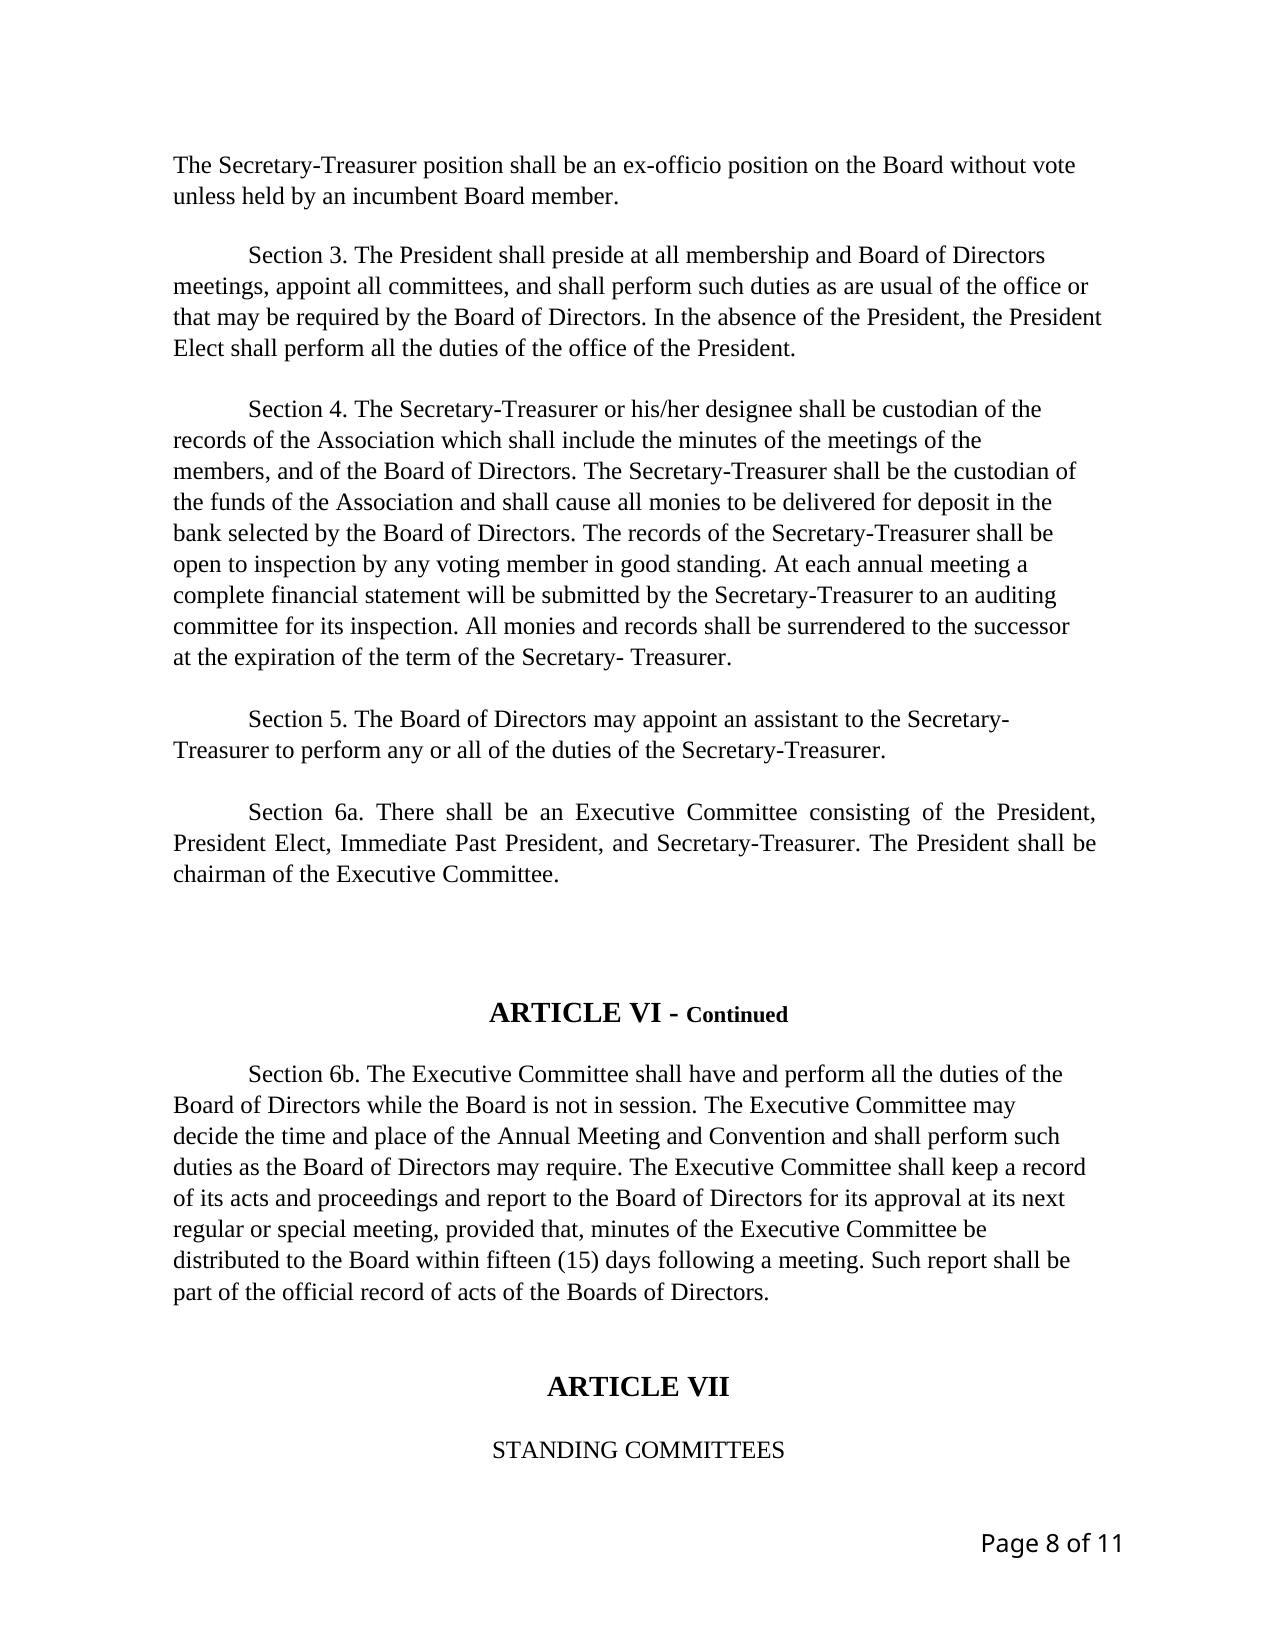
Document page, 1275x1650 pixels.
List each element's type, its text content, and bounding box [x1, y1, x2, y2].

text Section 5. The Board of Directors may appoint an assistant to the Secretary-Treasurer to perform any or all of the duties of the Secretary-Treasurer. [173, 704, 1087, 763]
text The Secretary-Treasurer position shall be an ex-officio position on the Board without vote unless held by an incumbent Board member. [173, 150, 1104, 210]
subtitle ARTICLE VI - Continued [304, 995, 973, 1028]
text Section 4. The Secretary-Treasurer or his/her designee shall be custodian of the records of the Association which shall include the minutes of the meetings of the members, and of the Board of Directors. The Secretary-Treasurer shall be the custodian of the funds of the Association and shall cause all monies to be delivered for deposit in the bank selected by the Board of Directors. The records of the Secretary-Treasurer shall be open to inspection by any voting member in good standing. At each annual meeting a complete financial statement will be submitted by the Secretary-Treasurer to an auditing committee for its inspection. All monies and records shall be surrendered to the successor at the expiration of the term of the Secretary- Treasurer. [173, 394, 1081, 671]
text Section 6b. The Executive Committee shall have and perform all the duties of the Board of Directors while the Board is not in session. The Executive Committee may decide the time and place of the Annual Meeting and Convention and shall perform such duties as the Board of Directors may require. The Executive Committee shall keep a record of its acts and proceedings and report to the Board of Directors for its approval at its next regular or special meeting, provided that, minutes of the Executive Committee be distributed to the Board within fifteen (15) days following a meeting. Such report shall be part of the official record of acts of the Boards of Directors. [173, 1059, 1087, 1305]
text Section 3. The President shall preside at all membership and Board of Directors meetings, appoint all committees, and shall perform such duties as are usual of the office or that may be required by the Board of Directors. In the absence of the President, the President Elect shall perform all the duties of the office of the President. [173, 240, 1104, 362]
text Section 6a. There shall be an Executive Committee consisting of the President, President Elect, Immediate Past President, and Secretary-Treasurer. The President shall be chairman of the Executive Committee. [173, 797, 1097, 888]
subtitle ARTICLE VII [304, 1369, 973, 1402]
subtitle STANDING COMMITTEES [304, 1435, 973, 1464]
